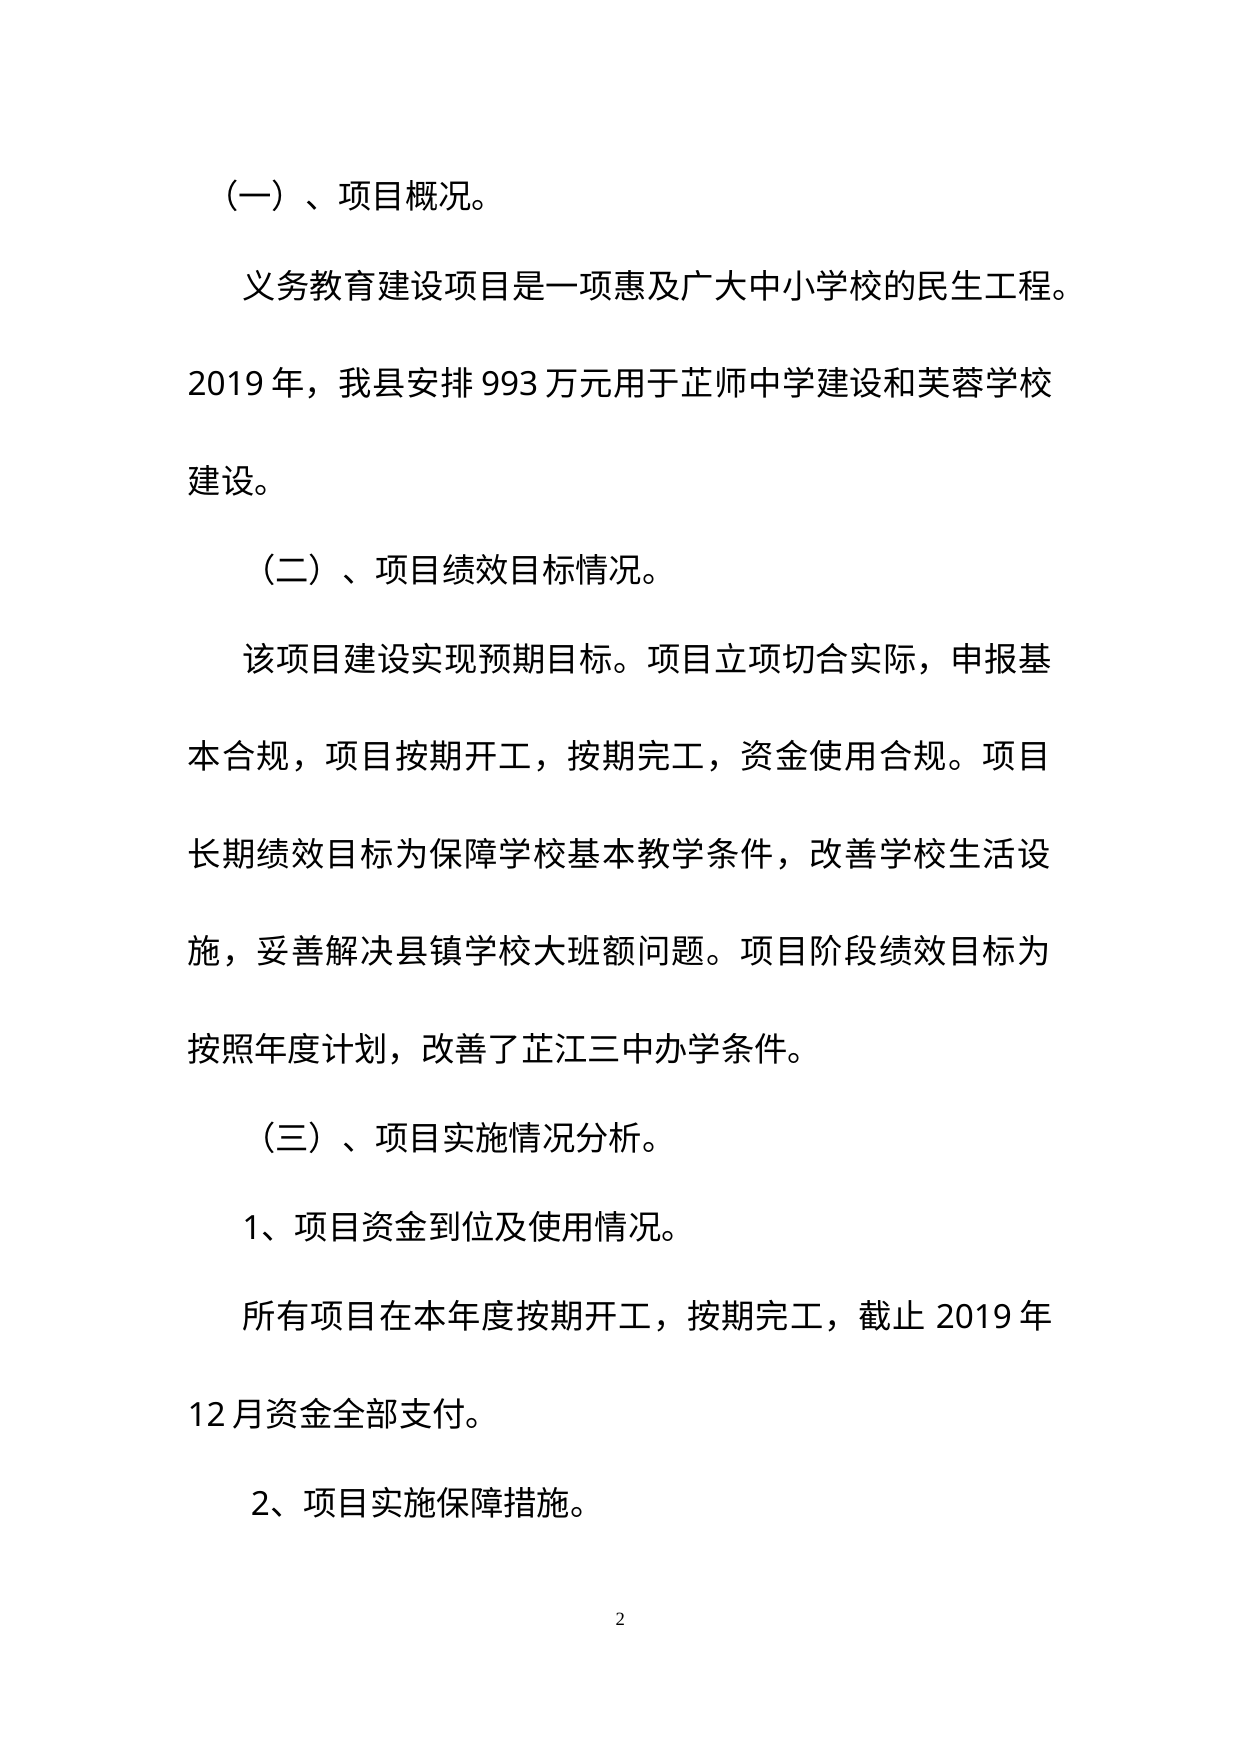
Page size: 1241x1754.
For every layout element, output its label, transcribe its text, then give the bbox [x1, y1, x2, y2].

text 该项目建设实现预期目标。项目立项切合实际，申报基本合规，项目按期开工，按期完工，资金使用合规。项目长期绩效目标为保障学校基本教学条件，改善学校生活设施，妥善解决县镇学校大班额问题。项目阶段绩效目标为按照年度计划，改善了芷江三中办学条件。 [187, 624, 1053, 1079]
text （二）、项目绩效目标情况。 [187, 535, 1053, 600]
text （一）、项目概况。 [187, 162, 1053, 227]
text 1、项目资金到位及使用情况。 [187, 1192, 1053, 1257]
list 、项目实施情况分析。 [187, 1103, 1053, 1168]
text 义务教育建设项目是一项惠及广大中小学校的民生工程。2019年，我县安排993万元用于芷师中学建设和芙蓉学校建设。 [187, 251, 1053, 511]
text 所有项目在本年度按期开工，按期完工，截止2019年12月资金全部支付。 [187, 1282, 1053, 1444]
text 2、项目实施保障措施。 [187, 1468, 1053, 1533]
